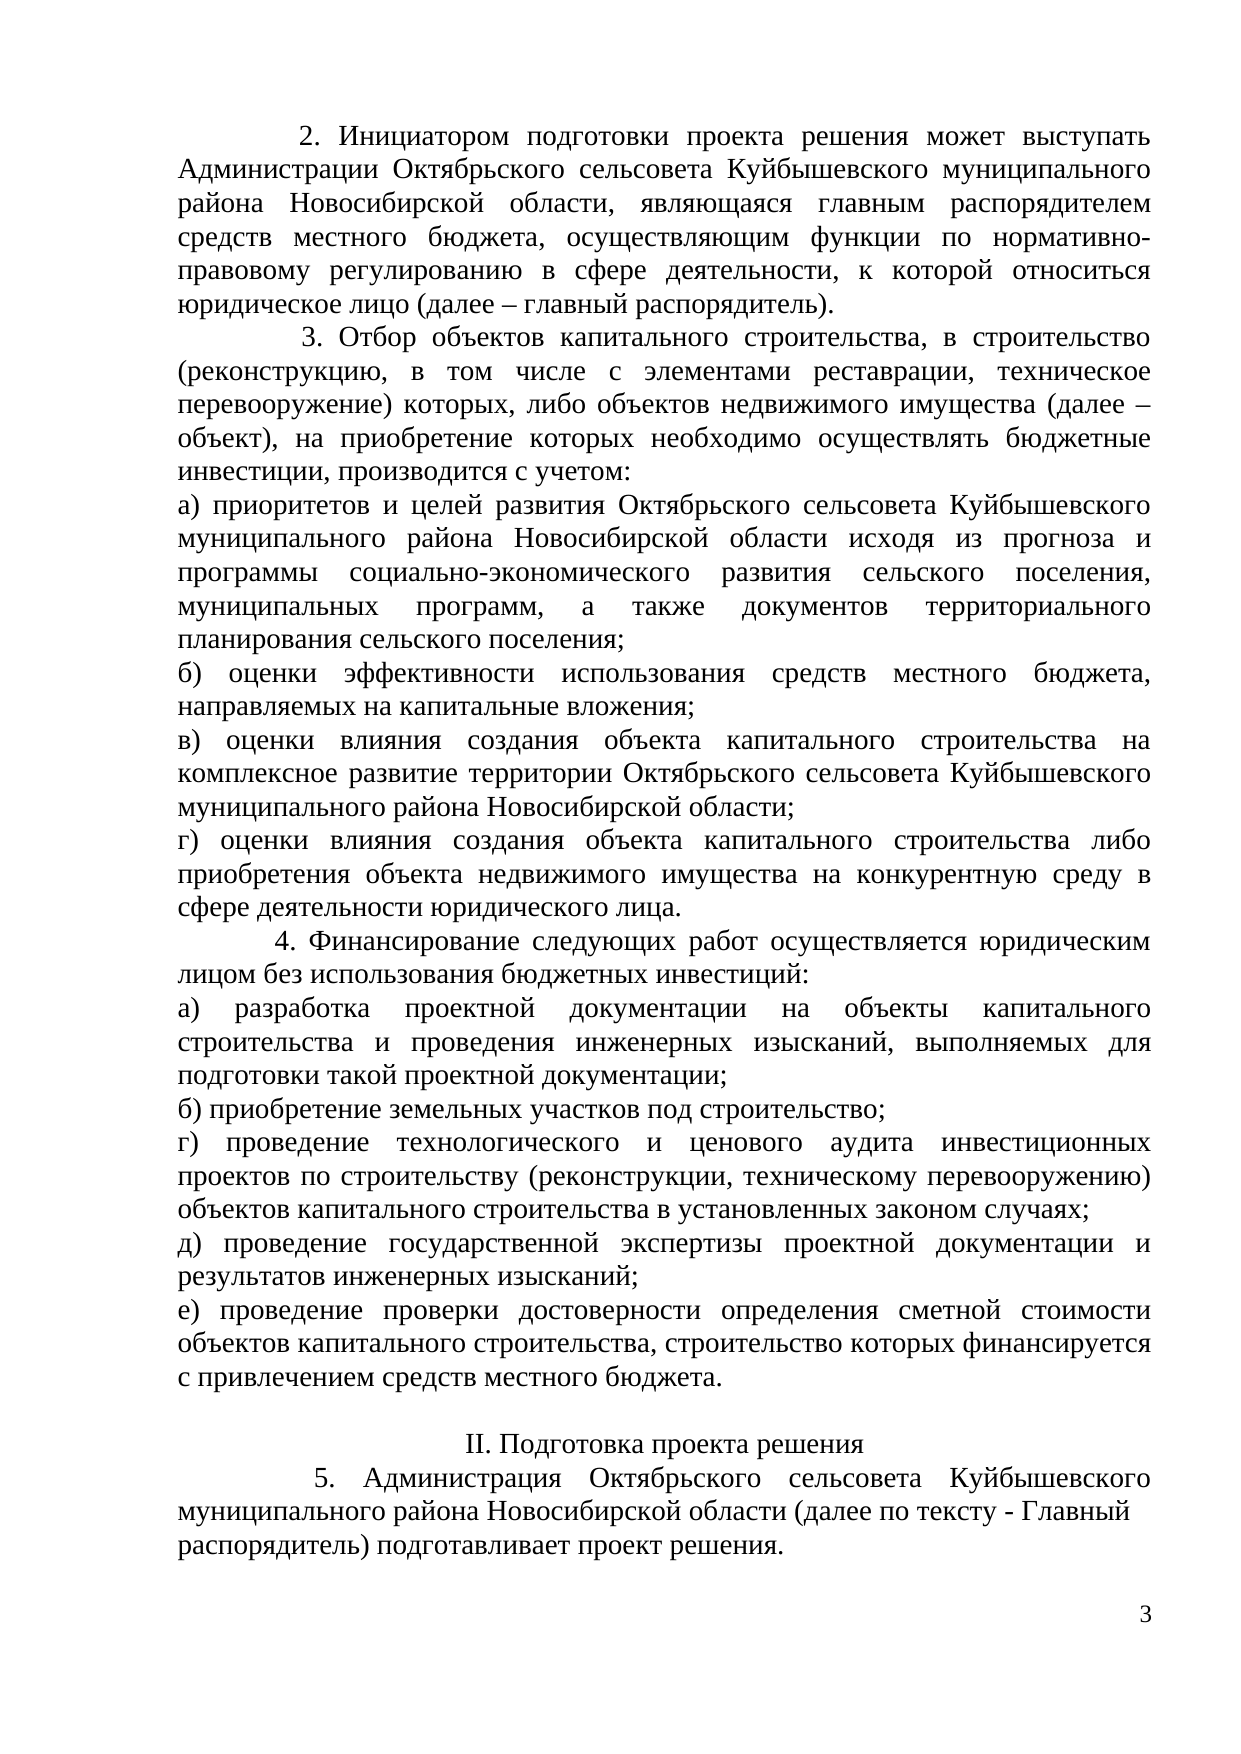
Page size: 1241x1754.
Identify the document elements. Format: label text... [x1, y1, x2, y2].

text в) оценки влияния создания объекта капитального строительства на комплексное развитие территории Октябрьского сельсовета Куйбышевского муниципального района Новосибирской области; [177, 722, 1152, 822]
text е) проведение проверки достоверности определения сметной стоимости объектов капитального строительства, строительство которых финансируется с привлечением средств местного бюджета. [177, 1292, 1152, 1393]
text распорядитель) подготавливает проект решения. [177, 1527, 1152, 1560]
text а) разработка проектной документации на объекты капитального строительства и проведения инженерных изысканий, выполняемых для подготовки такой проектной документации; [177, 990, 1152, 1091]
text II. Подготовка проекта решения [177, 1426, 1152, 1460]
text 2. Инициатором подготовки проекта решения может выступать Администрации Октябрьского сельсовета Куйбышевского муниципального района Новосибирской области, являющаяся главным распорядителем средств местного бюджета, осуществляющим функции по нормативно-правовому регулированию в сфере деятельности, к которой относиться юридическое лицо (далее – главный распорядитель). [177, 118, 1152, 319]
text 4. Финансирование следующих работ осуществляется юридическим лицом без использования бюджетных инвестиций: [177, 923, 1152, 990]
text 5. Администрация Октябрьского сельсовета Куйбышевского муниципального района Новосибирской области (далее по тексту - Главный [177, 1460, 1152, 1527]
text 3. Отбор объектов капитального строительства, в строительство (реконструкцию, в том числе с элементами реставрации, техническое перевооружение) которых, либо объектов недвижимого имущества (далее – объект), на приобретение которых необходимо осуществлять бюджетные инвестиции, производится с учетом: [177, 319, 1152, 487]
text г) оценки влияния создания объекта капитального строительства либо приобретения объекта недвижимого имущества на конкурентную среду в сфере деятельности юридического лица. [177, 822, 1152, 923]
text д) проведение государственной экспертизы проектной документации и результатов инженерных изысканий; [177, 1225, 1152, 1292]
text б) оценки эффективности использования средств местного бюджета, направляемых на капитальные вложения; [177, 655, 1152, 722]
text б) приобретение земельных участков под строительство; [177, 1091, 1152, 1124]
text г) проведение технологического и ценового аудита инвестиционных проектов по строительству (реконструкции, техническому перевооружению) объектов капитального строительства в установленных законом случаях; [177, 1124, 1152, 1225]
text а) приоритетов и целей развития Октябрьского сельсовета Куйбышевского муниципального района Новосибирской области исходя из прогноза и программы социально-экономического развития сельского поселения, муниципальных программ, а также документов территориального планирования сельского поселения; [177, 487, 1152, 655]
